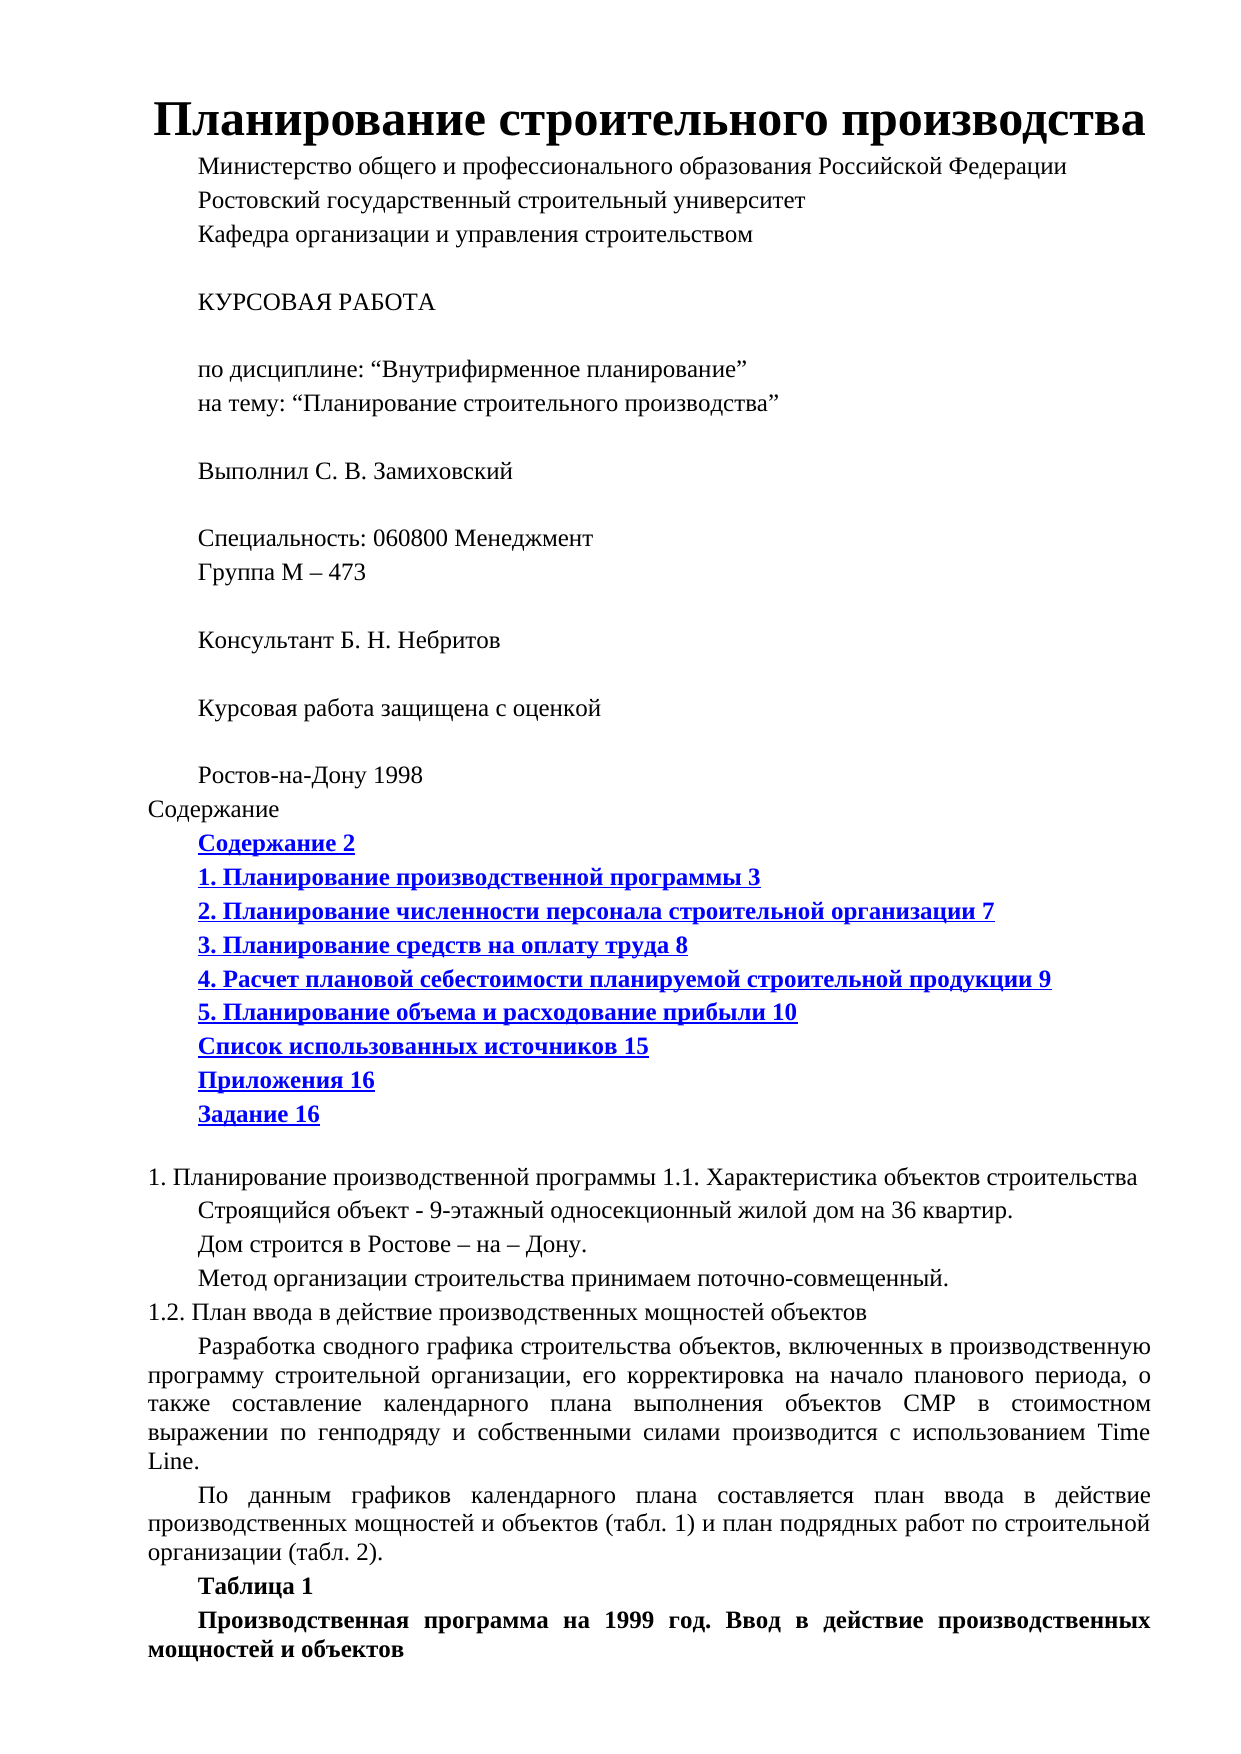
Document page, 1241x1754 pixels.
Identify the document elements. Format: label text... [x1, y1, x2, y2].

text Консультант Б. Н. Небритов [148, 625, 1152, 654]
text Приложения 16 [148, 1065, 1152, 1094]
text Ростовский государственный строительный университет [148, 185, 1152, 214]
text 1.2. План ввода в действие производственных мощностей объектов [148, 1297, 1152, 1326]
text КУРСОВАЯ РАБОТА [148, 287, 1152, 315]
text 1. Планирование производственной программы 1.1. Характеристика объектов строительства [148, 1133, 1152, 1190]
text Метод организации строительства принимаем поточно-совмещенный. [148, 1263, 1152, 1292]
text Строящийся объект - 9-этажный односекционный жилой дом на 36 квартир. [148, 1196, 1152, 1224]
text на тему: “Планирование строительного производства” [148, 388, 1152, 417]
text Разработка сводного графика строительства объектов, включенных в производственную программу строительной организации, его корректировка на начало планового периода, о также составление календарного плана выполнения объектов СМР в стоимостном выражении по генподряду и собственными силами производится с использованием Time Line. [148, 1331, 1152, 1475]
text Группа М – 473 [148, 557, 1152, 586]
text Список использованных источников 15 [148, 1031, 1152, 1060]
text По данным графиков календарного плана составляется план ввода в действие производственных мощностей и объектов (табл. 1) и план подрядных работ по строительной организации (табл. 2). [148, 1480, 1152, 1566]
text 2. Планирование численности персонала строительной организации 7 [148, 896, 1152, 925]
text Ростов-на-Дону 1998 [148, 761, 1152, 789]
subtitle Планирование строительного производства [148, 88, 1152, 146]
text Специальность: 060800 Менеджмент [148, 523, 1152, 552]
text Таблица 1 [148, 1571, 1152, 1600]
text 3. Планирование средств на оплату труда 8 [148, 930, 1152, 958]
text Выполнил С. В. Замиховский [148, 456, 1152, 484]
text Содержание [148, 794, 1152, 823]
text Содержание 2 [148, 828, 1152, 857]
text Министерство общего и профессионального образования Российской Федерации [148, 151, 1152, 180]
text Курсовая работа защищена с оценкой [148, 693, 1152, 722]
text Задание 16 [148, 1099, 1152, 1128]
text 4. Расчет плановой себестоимости планируемой строительной продукции 9 [148, 964, 1152, 992]
text Кафедра организации и управления строительством [148, 219, 1152, 248]
text 1. Планирование производственной программы 3 [148, 862, 1152, 891]
text Производственная программа на 1999 год. Ввод в действие производственных мощностей и объектов [148, 1605, 1152, 1662]
text Дом строится в Ростове – на – Дону. [148, 1229, 1152, 1258]
text 5. Планирование объема и расходование прибыли 10 [148, 997, 1152, 1026]
text по дисциплине: “Внутрифирменное планирование” [148, 354, 1152, 383]
